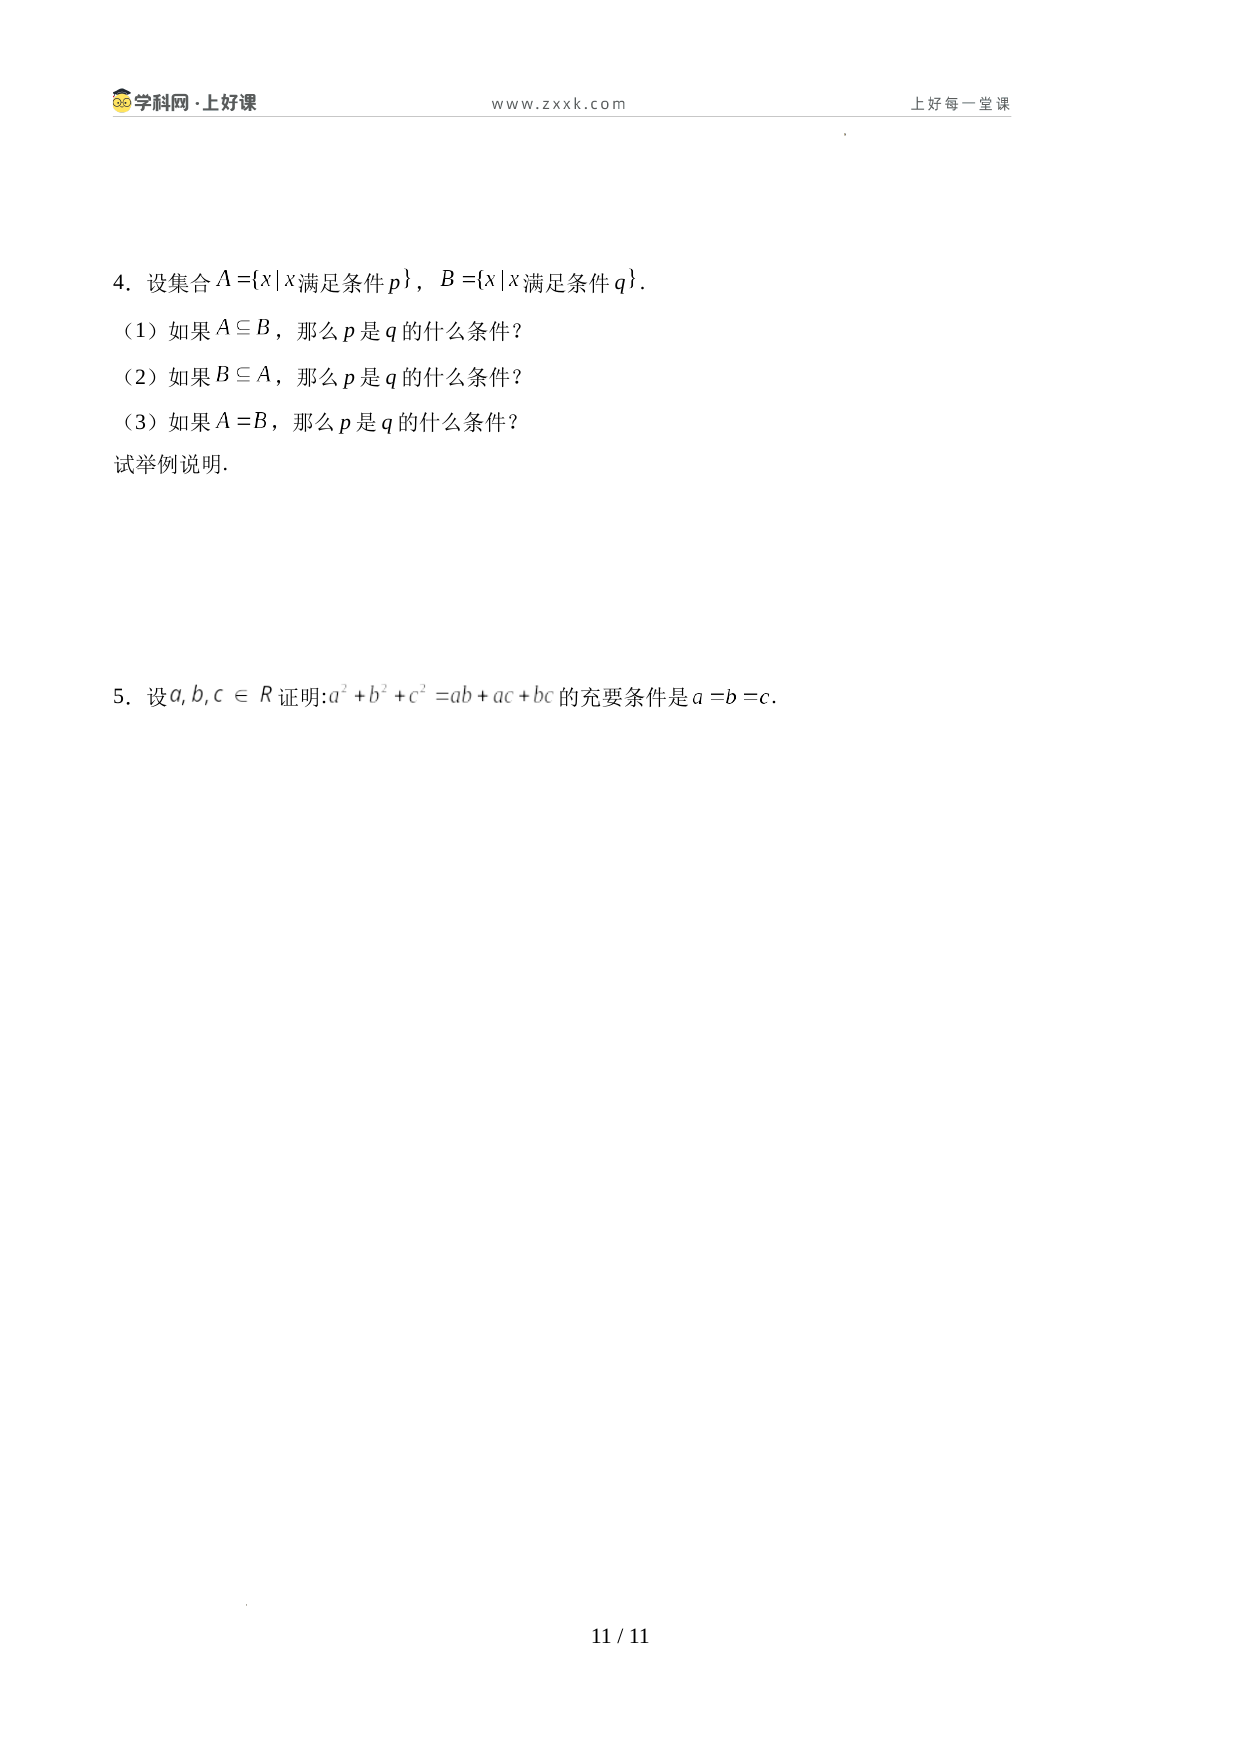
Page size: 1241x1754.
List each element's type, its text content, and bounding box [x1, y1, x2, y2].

text （1）如果，那么p是q的什么条件？ [113, 313, 1127, 346]
text 5．设证明:的充要条件是. [113, 678, 1127, 713]
text （3）如果，那么p是q的什么条件？ [113, 406, 1127, 436]
text 4．设集合满足条件p，满足条件q. [113, 263, 1127, 299]
text 试举例说明. [113, 449, 1127, 476]
picture [112, 88, 1013, 117]
text （2）如果，那么p是q的什么条件？ [113, 360, 1127, 393]
